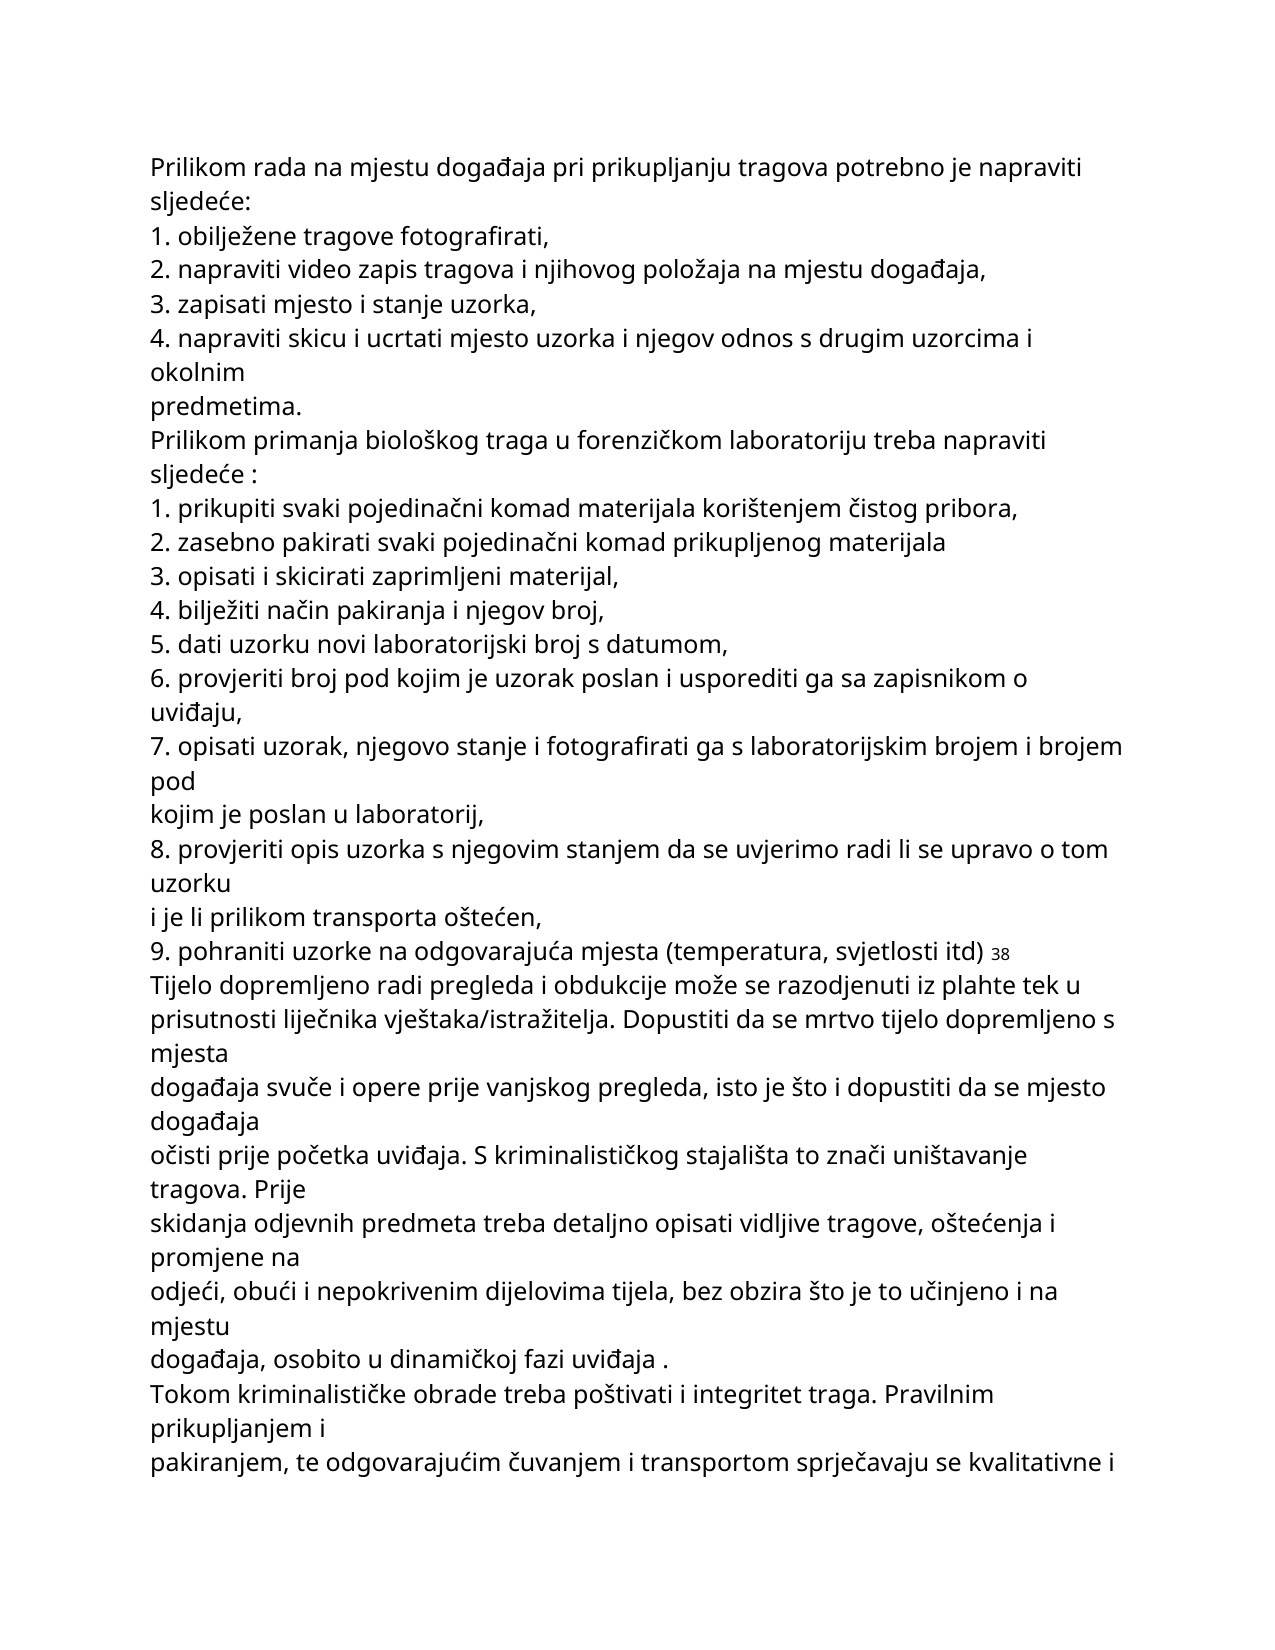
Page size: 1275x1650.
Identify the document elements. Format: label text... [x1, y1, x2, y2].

text skidanja odjevnih predmeta treba detaljno opisati vidljive tragove, oštećenja i promjene na [150, 1206, 1125, 1274]
text 3. opisati i skicirati zaprimljeni materijal, [150, 559, 1125, 593]
text 1. obilježene tragove fotografirati, [150, 218, 1125, 252]
text predmetima. [150, 388, 1125, 422]
text 4. napraviti skicu i ucrtati mjesto uzorka i njegov odnos s drugim uzorcima i okolnim [150, 320, 1125, 388]
text prisutnosti liječnika vještaka/istražitelja. Dopustiti da se mrtvo tijelo dopremljeno s mjesta [150, 1002, 1125, 1070]
text Prilikom rada na mjestu događaja pri prikupljanju tragova potrebno je napraviti sljedeće: [150, 150, 1125, 218]
text 3. zapisati mjesto i stanje uzorka, [150, 286, 1125, 320]
text 6. provjeriti broj pod kojim je uzorak poslan i usporediti ga sa zapisnikom o uviđaju, [150, 661, 1125, 729]
text 5. dati uzorku novi laboratorijski broj s datumom, [150, 627, 1125, 661]
text Tijelo dopremljeno radi pregleda i obdukcije može se razodjenuti iz plahte tek u [150, 967, 1125, 1002]
text Prilikom primanja biološkog traga u forenzičkom laboratoriju treba napraviti sljedeće : [150, 422, 1125, 491]
text 2. napraviti video zapis tragova i njihovog položaja na mjestu događaja, [150, 252, 1125, 286]
text i je li prilikom transporta oštećen, [150, 899, 1125, 933]
text događaja svuče i opere prije vanjskog pregleda, isto je što i dopustiti da se mjesto događaja [150, 1070, 1125, 1138]
text Tokom kriminalističke obrade treba poštivati i integritet traga. Pravilnim prikupljanjem i [150, 1376, 1125, 1444]
text 2. zasebno pakirati svaki pojedinačni komad prikupljenog materijala [150, 525, 1125, 559]
text 4. bilježiti način pakiranja i njegov broj, [150, 593, 1125, 627]
text odjeći, obući i nepokrivenim dijelovima tijela, bez obzira što je to učinjeno i na mjestu [150, 1274, 1125, 1342]
text očisti prije početka uviđaja. S kriminalističkog stajališta to znači uništavanje tragova. Prije [150, 1138, 1125, 1206]
text 9. pohraniti uzorke na odgovarajuća mjesta (temperatura, svjetlosti itd) 38 [150, 933, 1125, 967]
text kojim je poslan u laboratorij, [150, 797, 1125, 831]
text događaja, osobito u dinamičkoj fazi uviđaja . [150, 1342, 1125, 1376]
text 1. prikupiti svaki pojedinačni komad materijala korištenjem čistog pribora, [150, 491, 1125, 525]
text 8. provjeriti opis uzorka s njegovim stanjem da se uvjerimo radi li se upravo o tom uzorku [150, 831, 1125, 899]
text 7. opisati uzorak, njegovo stanje i fotografirati ga s laboratorijskim brojem i brojem pod [150, 729, 1125, 797]
text pakiranjem, te odgovarajućim čuvanjem i transportom sprječavaju se kvalitativne i [150, 1444, 1125, 1478]
